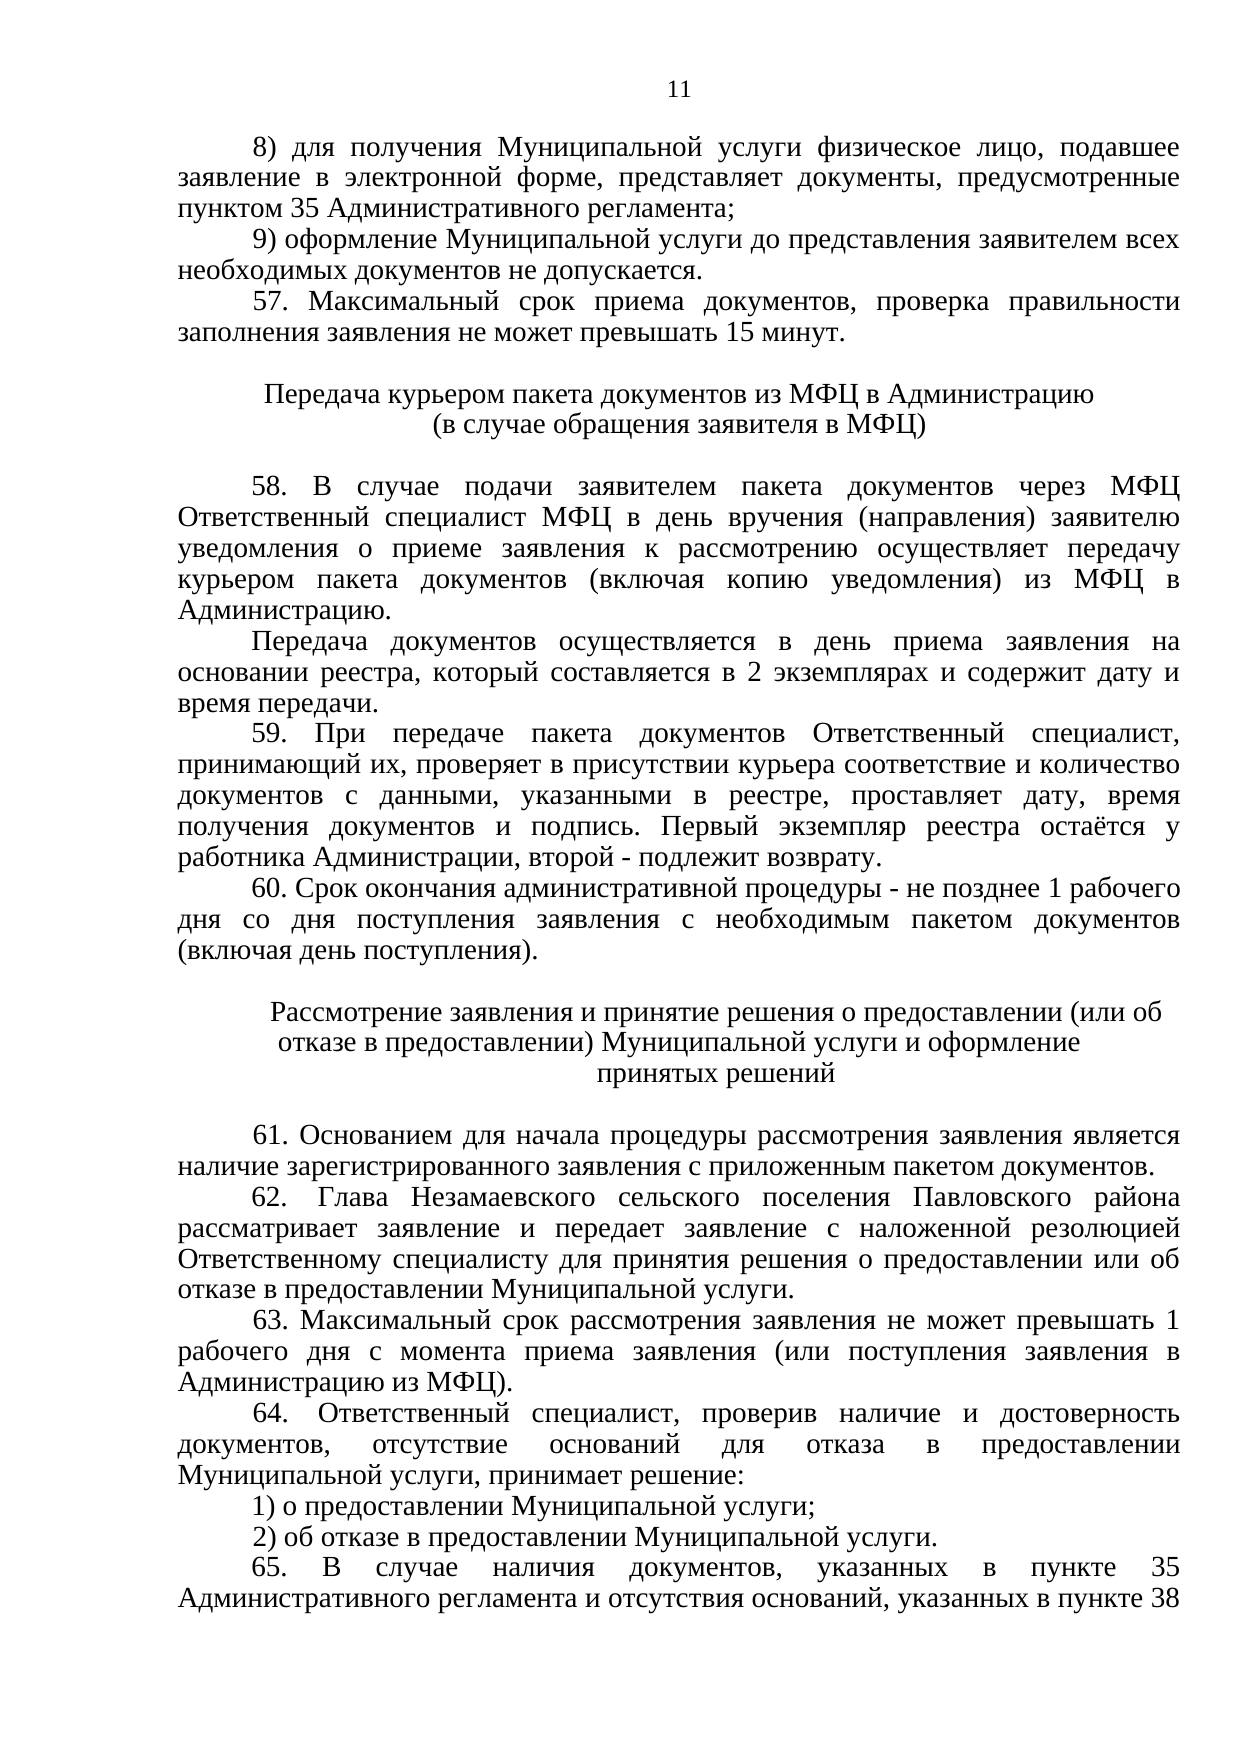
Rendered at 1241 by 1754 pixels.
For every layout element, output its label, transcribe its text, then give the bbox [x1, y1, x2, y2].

text Рассмотрение заявления и принятие решения о предоставлении (или об отказе в предоставлении) Муниципальной услуги и оформление [177, 996, 1181, 1058]
text 59. При передаче пакета документов Ответственный специалист, принимающий их, проверяет в присутствии курьера соответствие и количество документов с данными, указанными в реестре, проставляет дату, время получения документов и подпись. Первый экземпляр реестра остаётся у работника Администрации, второй - подлежит возврату. [177, 718, 1181, 873]
text 63. Максимальный срок рассмотрения заявления не может превышать 1 рабочего дня с момента приема заявления (или поступления заявления в Администрацию из МФЦ). [177, 1305, 1181, 1398]
text 58. В случае подачи заявителем пакета документов через МФЦ Ответственный специалист МФЦ в день вручения (направления) заявителю уведомления о приеме заявления к рассмотрению осуществляет передачу курьером пакета документов (включая копию уведомления) из МФЦ в Администрацию. [177, 471, 1181, 626]
text 9) оформление Муниципальной услуги до представления заявителем всех необходимых документов не допускается. [177, 224, 1181, 286]
text 2) об отказе в предоставлении Муниципальной услуги. [177, 1521, 1181, 1552]
text 62. Глава Незамаевского сельского поселения Павловского района рассматривает заявление и передает заявление с наложенной резолюцией Ответственному специалисту для принятия решения о предоставлении или об отказе в предоставлении Муниципальной услуги. [177, 1182, 1181, 1305]
text Передача документов осуществляется в день приема заявления на основании реестра, который составляется в 2 экземплярах и содержит дату и время передачи. [177, 626, 1181, 718]
text 60. Срок окончания административной процедуры - не позднее 1 рабочего дня со дня поступления заявления с необходимым пакетом документов (включая день поступления). [177, 873, 1181, 966]
text 61. Основанием для начала процедуры рассмотрения заявления является наличие зарегистрированного заявления с приложенным пакетом документов. [177, 1120, 1181, 1182]
text 8) для получения Муниципальной услуги физическое лицо, подавшее заявление в электронной форме, представляет документы, предусмотренные пунктом 35 Административного регламента; [177, 131, 1181, 224]
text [177, 1552, 1181, 1614]
text 57. Максимальный срок приема документов, проверка правильности заполнения заявления не может превышать 15 минут. [177, 286, 1181, 348]
text Передача курьером пакета документов из МФЦ в Администрацию [177, 378, 1181, 409]
text 1) о предоставлении Муниципальной услуги; [177, 1491, 1181, 1521]
text принятых решений [177, 1058, 1181, 1089]
text 64. Ответственный специалист, проверив наличие и достоверность документов, отсутствие оснований для отказа в предоставлении Муниципальной услуги, принимает решение: [177, 1398, 1181, 1491]
text (в случае обращения заявителя в МФЦ) [177, 409, 1181, 440]
